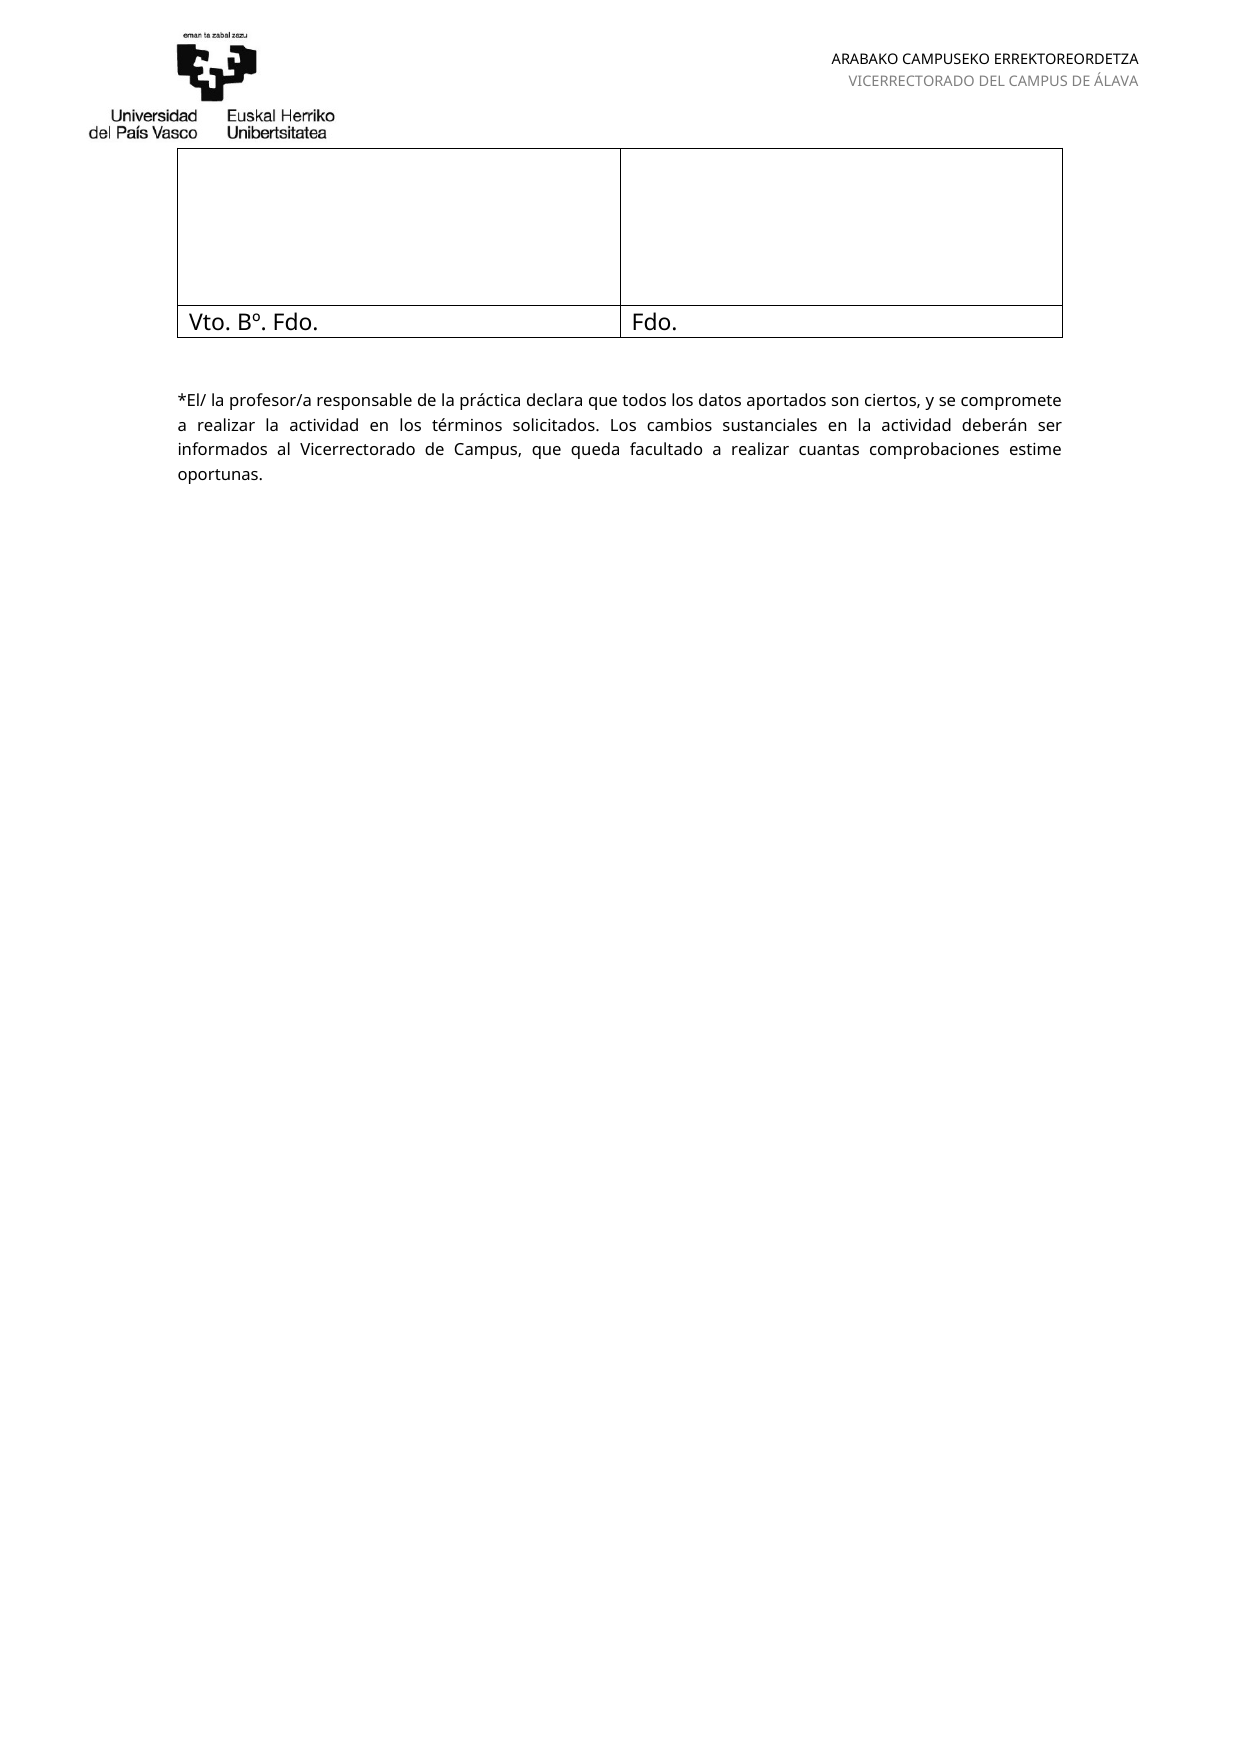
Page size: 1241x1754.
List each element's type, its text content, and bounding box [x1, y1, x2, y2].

table_cell [621, 149, 1062, 305]
text *El/ la profesor/a responsable de la práctica declara que todos los datos aportados son ciertos, y se compromete a realizar la actividad en los términos solicitados. Los cambios sustanciales en la actividad deberán ser informados al Vicerrectorado de Campus, que queda facultado a realizar cuantas comprobaciones estime oportunas. [177, 389, 1063, 485]
table_cell Vto. Bº. Fdo. [178, 306, 620, 337]
table_cell Fdo. [621, 306, 1062, 337]
table_cell [178, 149, 620, 305]
picture [79, 22, 345, 144]
